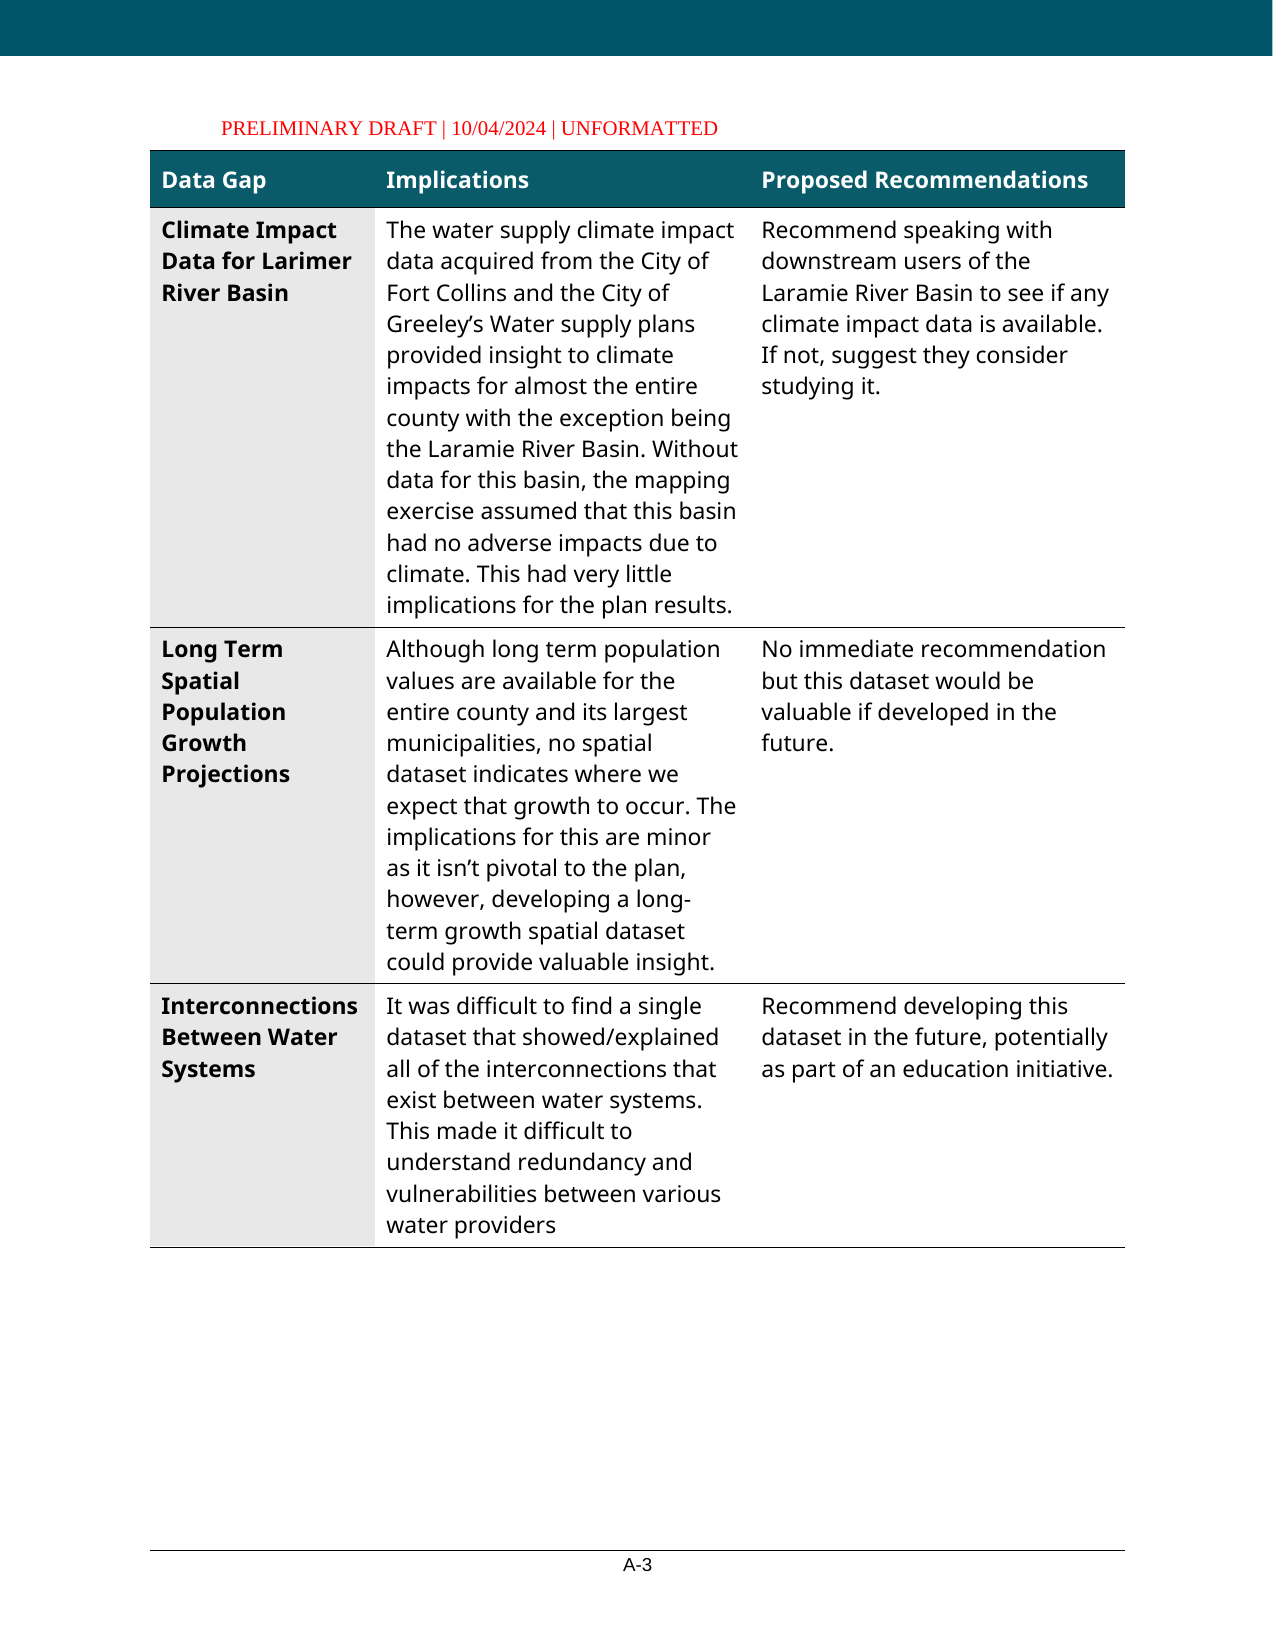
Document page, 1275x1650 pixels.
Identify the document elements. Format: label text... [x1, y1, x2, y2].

table_cell Although long term population values are available for the entire county and its largest municipalities, no spatial dataset indicates where we expect that growth to occur. The implications for this are minor as it isn’t pivotal to the plan, however, developing a long-term growth spatial dataset could provide valuable insight. [375, 628, 750, 983]
table_cell The water supply climate impact data acquired from the City of Fort Collins and the City of Greeley’s Water supply plans provided insight to climate impacts for almost the entire county with the exception being the Laramie River Basin. Without data for this basin, the mapping exercise assumed that this basin had no adverse impacts due to climate. This had very little implications for the plan results. [375, 208, 750, 627]
picture [0, 0, 1273, 56]
table_header Proposed Recommendations [750, 151, 1125, 207]
table_cell Long Term Spatial Population Growth Projections [150, 628, 375, 983]
table_header Data Gap [150, 151, 375, 207]
table_cell Climate Impact Data for Larimer River Basin [150, 208, 375, 627]
table_cell Interconnections Between Water Systems [150, 984, 375, 1246]
table_cell No immediate recommendation but this dataset would be valuable if developed in the future. [750, 628, 1125, 983]
table_cell It was difficult to find a single dataset that showed/explained all of the interconnections that exist between water systems. This made it difficult to understand redundancy and vulnerabilities between various water providers [375, 984, 750, 1246]
table_header Implications [375, 151, 750, 207]
table_cell Recommend speaking with downstream users of the Laramie River Basin to see if any climate impact data is available. If not, suggest they consider studying it. [750, 208, 1125, 627]
table_cell Recommend developing this dataset in the future, potentially as part of an education initiative. [750, 984, 1125, 1246]
